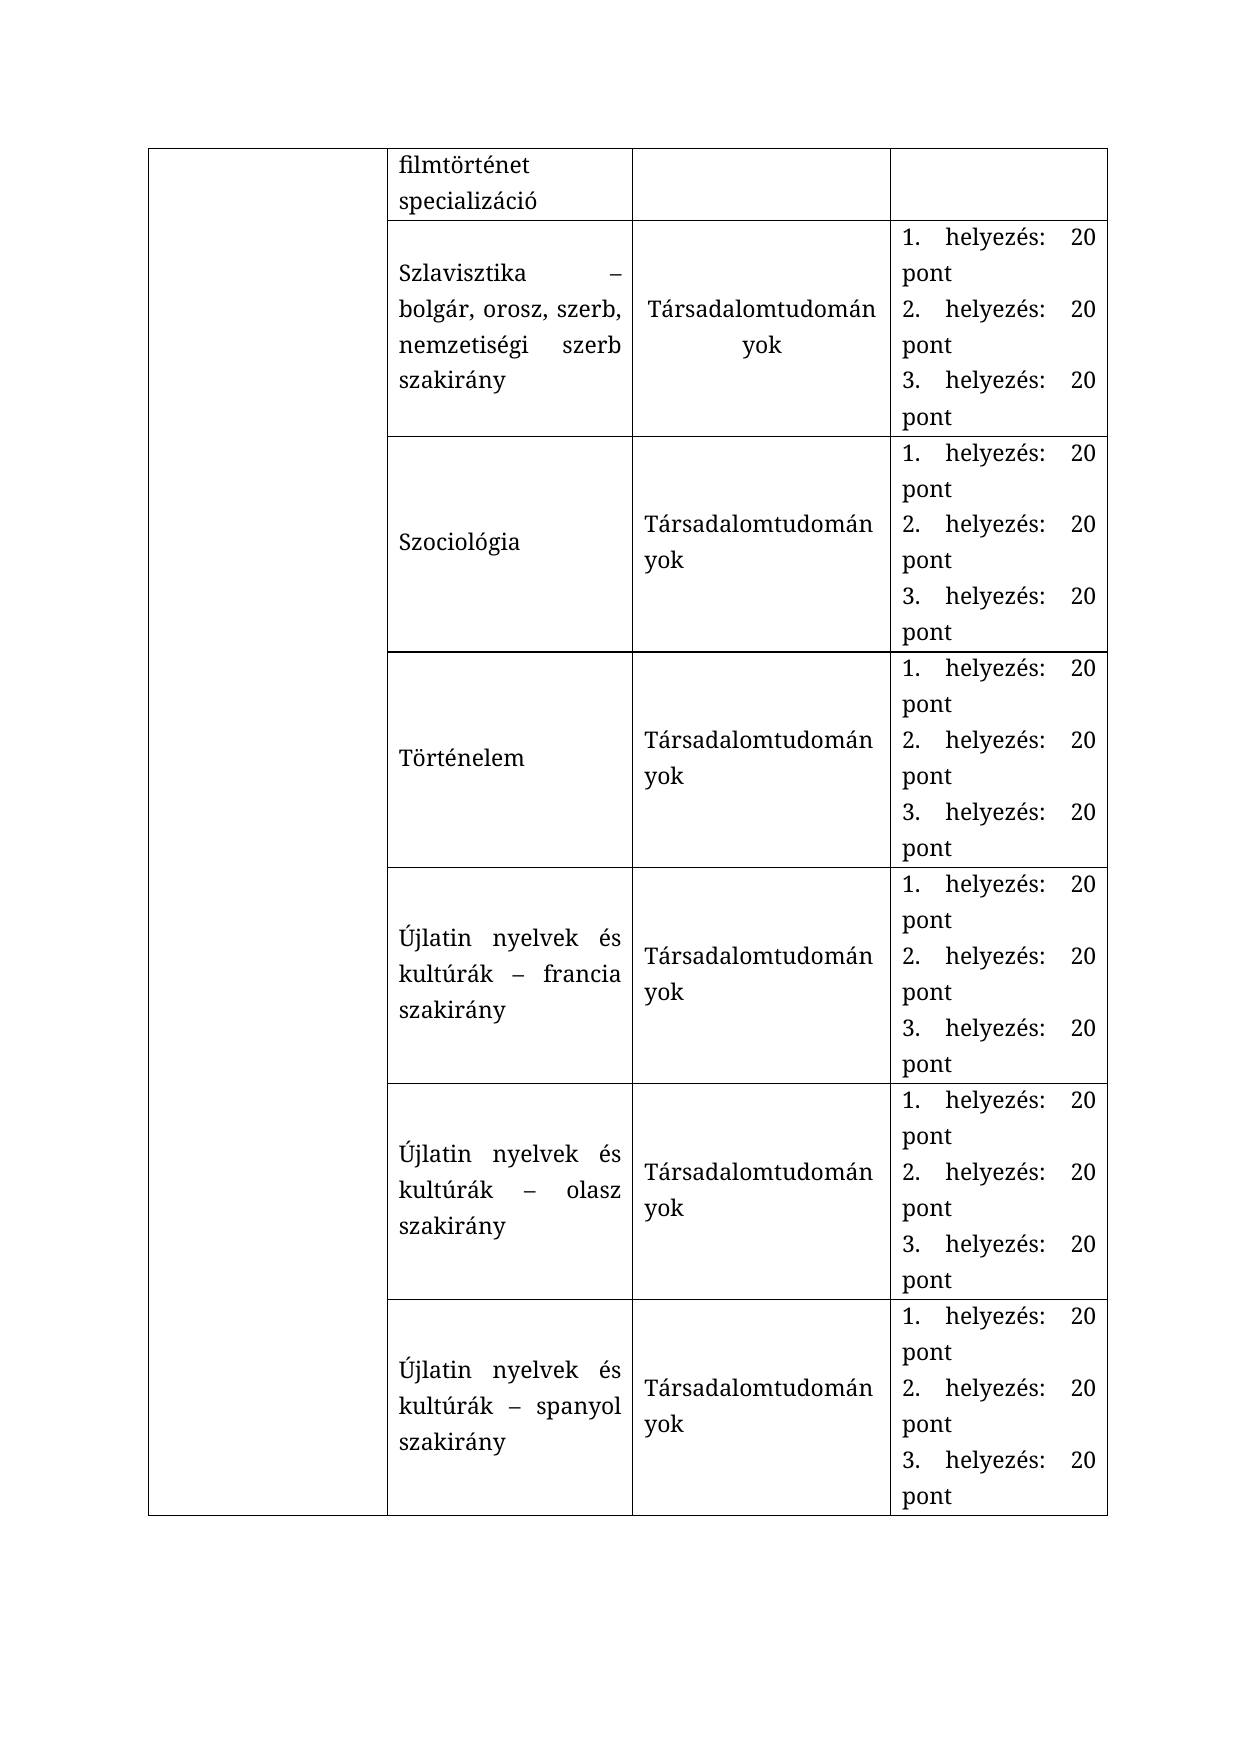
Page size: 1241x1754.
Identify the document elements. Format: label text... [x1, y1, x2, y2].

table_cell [891, 149, 1107, 220]
table_cell Társadalomtudományok [633, 1084, 890, 1299]
table_cell Társadalomtudományok [633, 1300, 890, 1515]
table_cell Újlatin nyelvek és kultúrák – spanyol szakirány [388, 1300, 632, 1515]
table_cell Újlatin nyelvek és kultúrák – francia szakirány [388, 868, 632, 1083]
table_cell Társadalomtudományok [633, 221, 890, 436]
table_cell Társadalomtudományok [633, 437, 890, 651]
table_cell Történelem [388, 653, 632, 867]
table_cell Társadalomtudományok [633, 653, 890, 867]
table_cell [388, 149, 632, 220]
table_cell Szlavisztika – bolgár, orosz, szerb, nemzetiségi szerb szakirány [388, 221, 632, 436]
table_cell 1. helyezés: 20 pont 2. helyezés: 20 pont 3. helyezés: 20 pont [891, 437, 1107, 651]
table_cell Társadalomtudományok [633, 868, 890, 1083]
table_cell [633, 149, 890, 220]
table_cell 1. helyezés: 20 pont 2. helyezés: 20 pont 3. helyezés: 20 pont [891, 221, 1107, 436]
table_cell 1. helyezés: 20 pont 2. helyezés: 20 pont 3. helyezés: 20 pont [891, 653, 1107, 867]
table_cell 1. helyezés: 20 pont 2. helyezés: 20 pont 3. helyezés: 20 pont [891, 868, 1107, 1083]
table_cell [891, 1300, 1107, 1515]
table_cell Újlatin nyelvek és kultúrák – olasz szakirány [388, 1084, 632, 1299]
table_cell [891, 1084, 1107, 1299]
table_cell Szociológia [388, 437, 632, 651]
